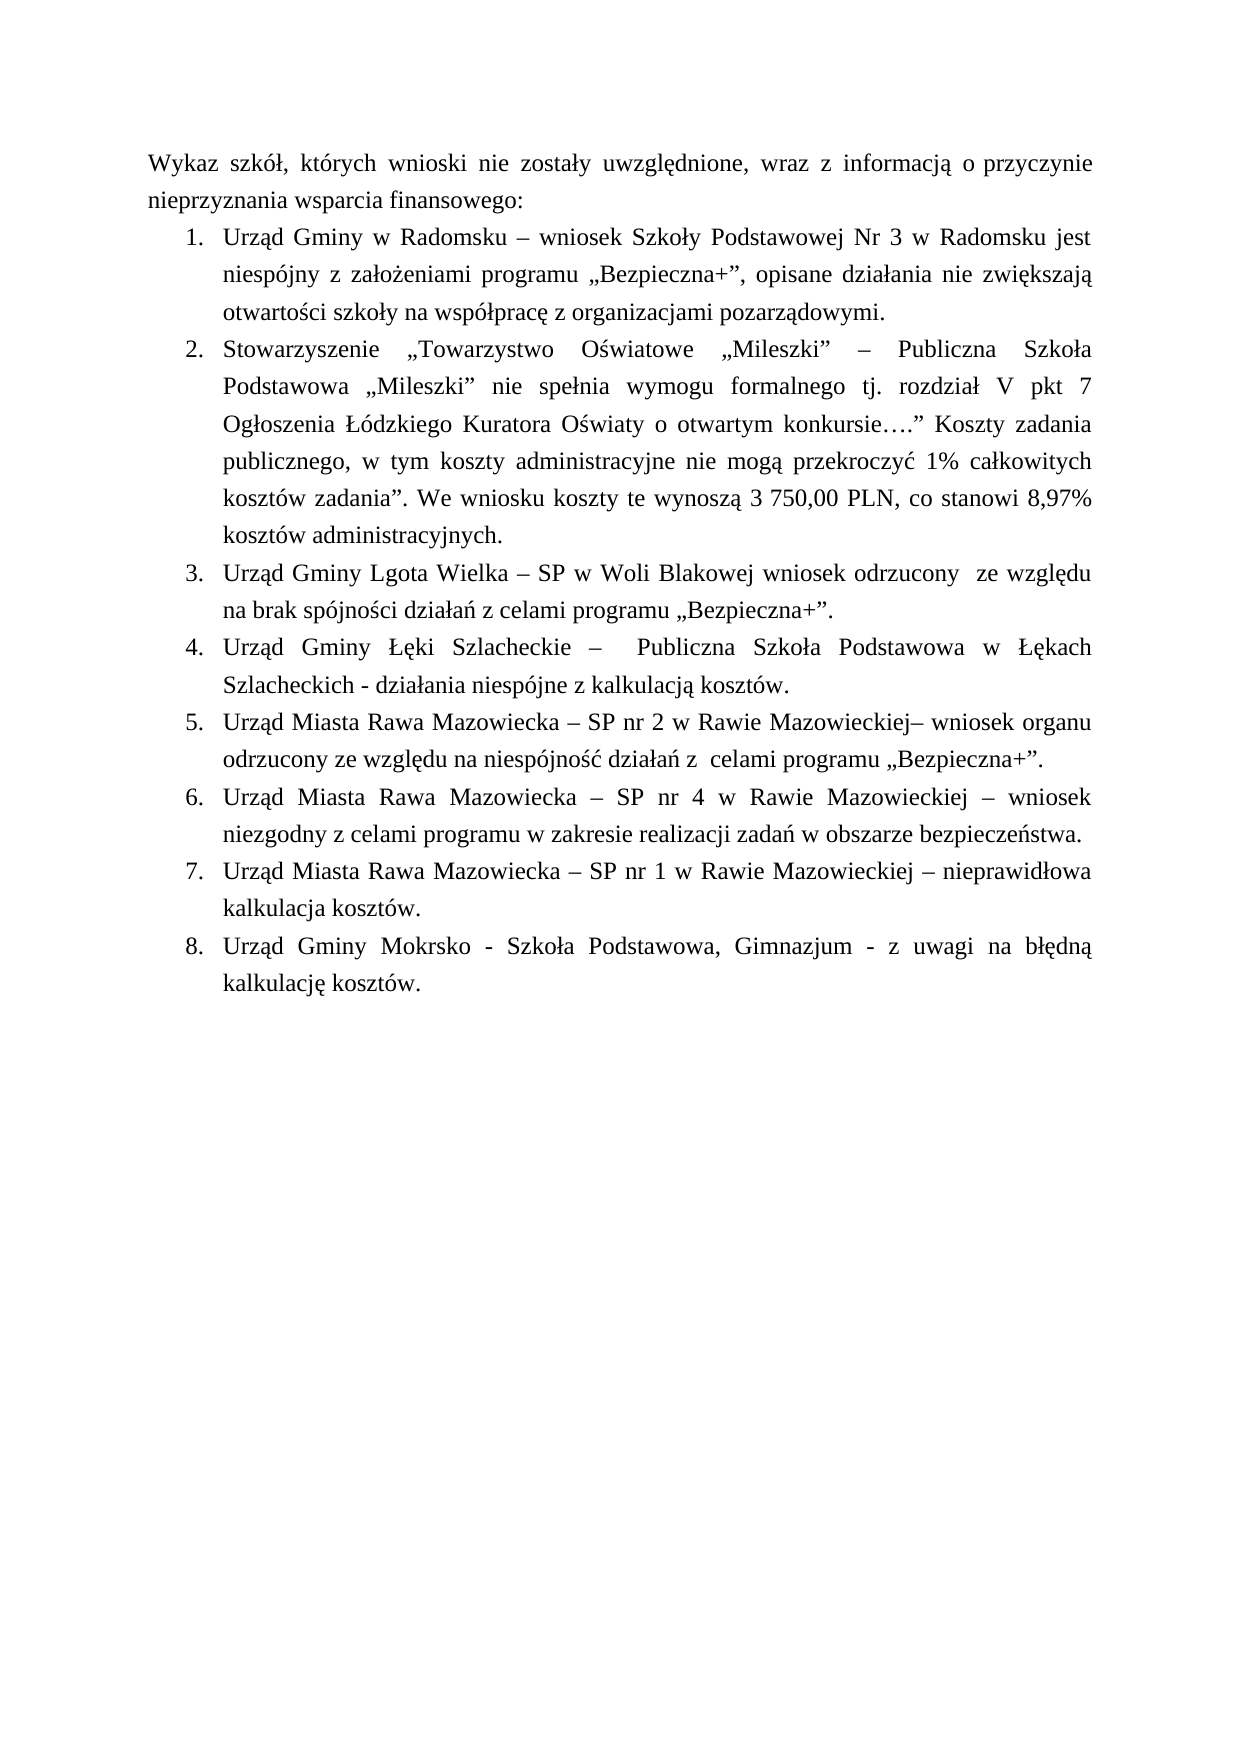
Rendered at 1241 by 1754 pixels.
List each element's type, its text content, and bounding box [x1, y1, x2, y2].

list Urząd Miasta Rawa Mazowiecka – SP nr 4 w Rawie Mazowieckiej – wniosek niezgodny z celami programu w zakresie realizacji zadań w obszarze bezpieczeństwa. [185, 782, 1093, 848]
text Wykaz szkół, których wnioski nie zostały uwzględnione, wraz z informacją o przyczynie nieprzyznania wsparcia finansowego: [148, 148, 1093, 214]
list Urząd Gminy Mokrsko - Szkoła Podstawowa, Gimnazjum - z uwagi na błędną kalkulację kosztów. [185, 931, 1093, 997]
list Urząd Gminy w Radomsku – wniosek Szkoły Podstawowej Nr 3 w Radomsku jest niespójny z założeniami programu „Bezpieczna+”, opisane działania nie zwiększają otwartości szkoły na współpracę z organizacjami pozarządowymi. [185, 222, 1093, 326]
list Urząd Gminy Lgota Wielka – SP w Woli Blakowej wniosek odrzucony ze względu na brak spójności działań z celami programu „Bezpieczna+”. [185, 558, 1093, 624]
list Urząd Miasta Rawa Mazowiecka – SP nr 1 w Rawie Mazowieckiej – nieprawidłowa kalkulacja kosztów. [185, 856, 1093, 922]
list Stowarzyszenie „Towarzystwo Oświatowe „Mileszki” – Publiczna Szkoła Podstawowa „Mileszki” nie spełnia wymogu formalnego tj. rozdział V pkt 7 Ogłoszenia Łódzkiego Kuratora Oświaty o otwartym konkursie….” Koszty zadania publicznego, w tym koszty administracyjne nie mogą przekroczyć 1% całkowitych kosztów zadania”. We wniosku koszty te wynoszą 3 750,00 PLN, co stanowi 8,97% kosztów administracyjnych. [185, 334, 1093, 549]
list Urząd Miasta Rawa Mazowiecka – SP nr 2 w Rawie Mazowieckiej– wniosek organu odrzucony ze względu na niespójność działań z celami programu „Bezpieczna+”. [185, 707, 1093, 773]
list Urząd Gminy Łęki Szlacheckie – Publiczna Szkoła Podstawowa w Łękach Szlacheckich - działania niespójne z kalkulacją kosztów. [185, 632, 1093, 698]
